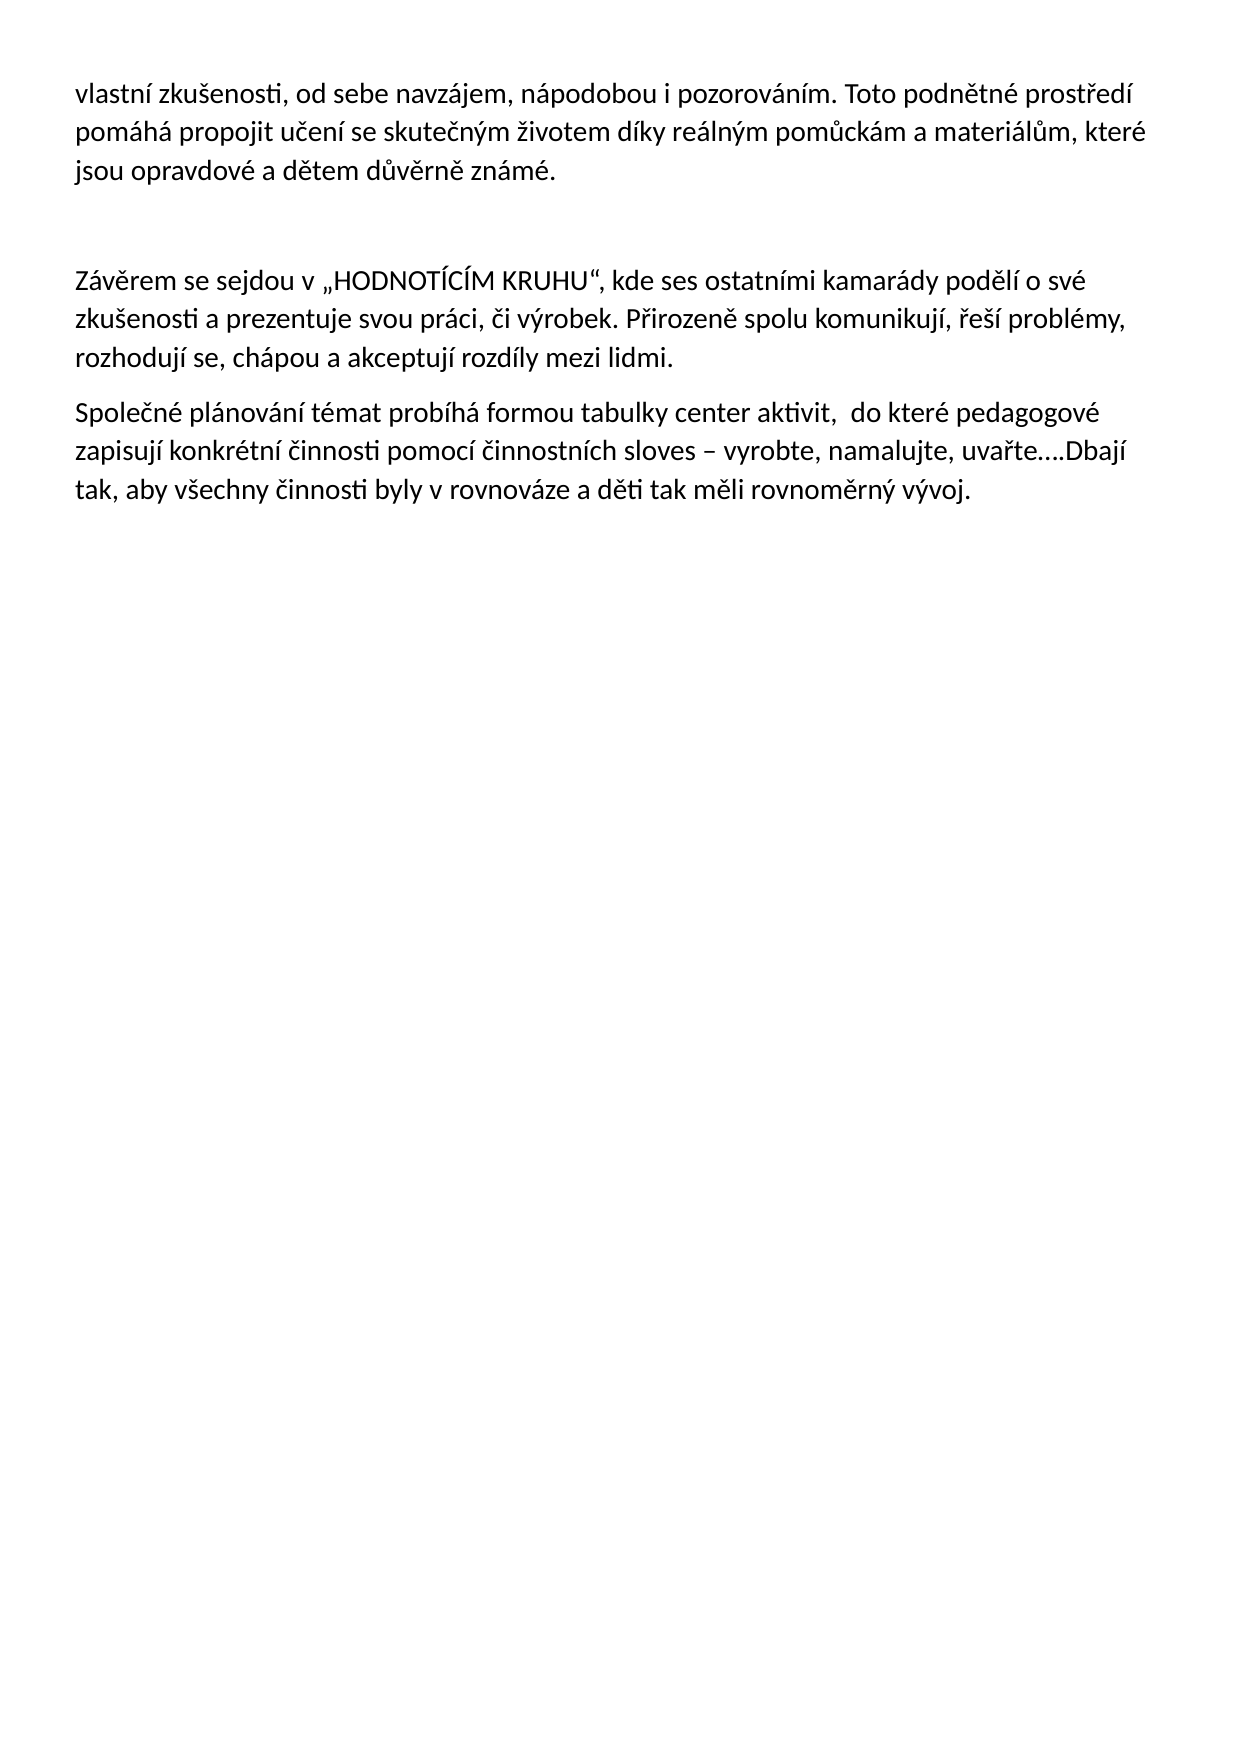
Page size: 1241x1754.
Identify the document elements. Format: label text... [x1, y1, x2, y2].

text Společné plánování témat probíhá formou tabulky center aktivit, do které pedagogové zapisují konkrétní činnosti pomocí činnostních sloves – vyrobte, namalujte, uvařte….Dbají tak, aby všechny činnosti byly v rovnováze a děti tak měli rovnoměrný vývoj. [75, 394, 1165, 507]
text Závěrem se sejdou v „HODNOTÍCÍM KRUHU“, kde ses ostatními kamarády podělí o své zkušenosti a prezentuje svou práci, či výrobek. Přirozeně spolu komunikují, řeší problémy, rozhodují se, chápou a akceptují rozdíly mezi lidmi. [75, 262, 1165, 374]
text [75, 75, 1165, 187]
